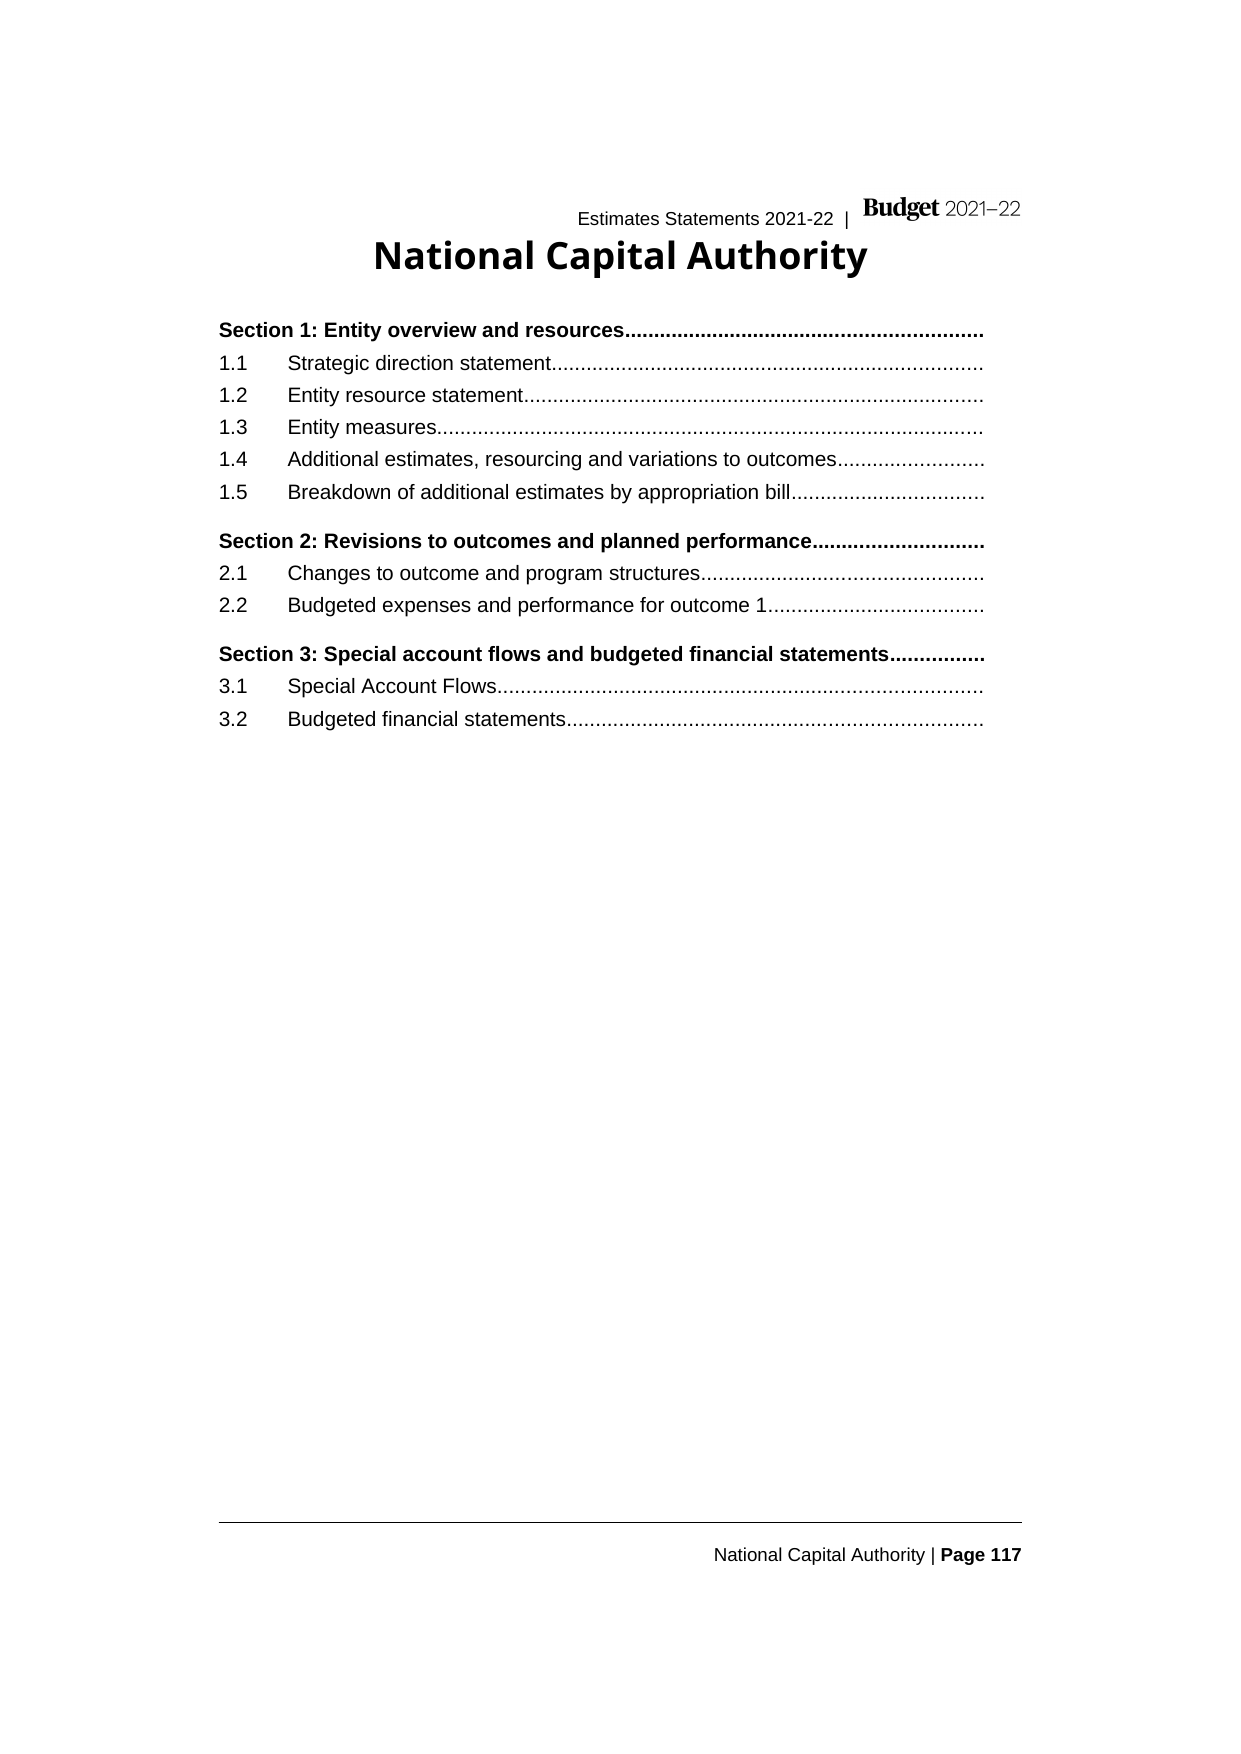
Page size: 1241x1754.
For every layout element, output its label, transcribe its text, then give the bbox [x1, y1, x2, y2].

subtitle National Capital Authority [218, 229, 1022, 281]
text 1.4 Additional estimates, resourcing and variations to outcomes 117 [218, 447, 933, 471]
text 1.1 Strategic direction statement 117 [218, 350, 933, 374]
text Section 2: Revisions to outcomes and planned performance 117 [218, 528, 933, 552]
text 2.1 Changes to outcome and program structures 117 [218, 561, 933, 585]
text 1.3 Entity measures 117 [218, 415, 933, 439]
text Section 1: Entity overview and resources 117 [218, 318, 933, 342]
text 3.2 Budgeted financial statements 117 [218, 707, 933, 731]
text 1.2 Entity resource statement 117 [218, 383, 933, 407]
text 3.1 Special Account Flows 117 [218, 674, 933, 698]
text 1.5 Breakdown of additional estimates by appropriation bill 117 [218, 479, 933, 503]
picture [859, 188, 1022, 226]
text Section 3: Special account flows and budgeted financial statements 117 [218, 642, 933, 666]
text 2.2 Budgeted expenses and performance for outcome 1 117 [218, 593, 933, 617]
